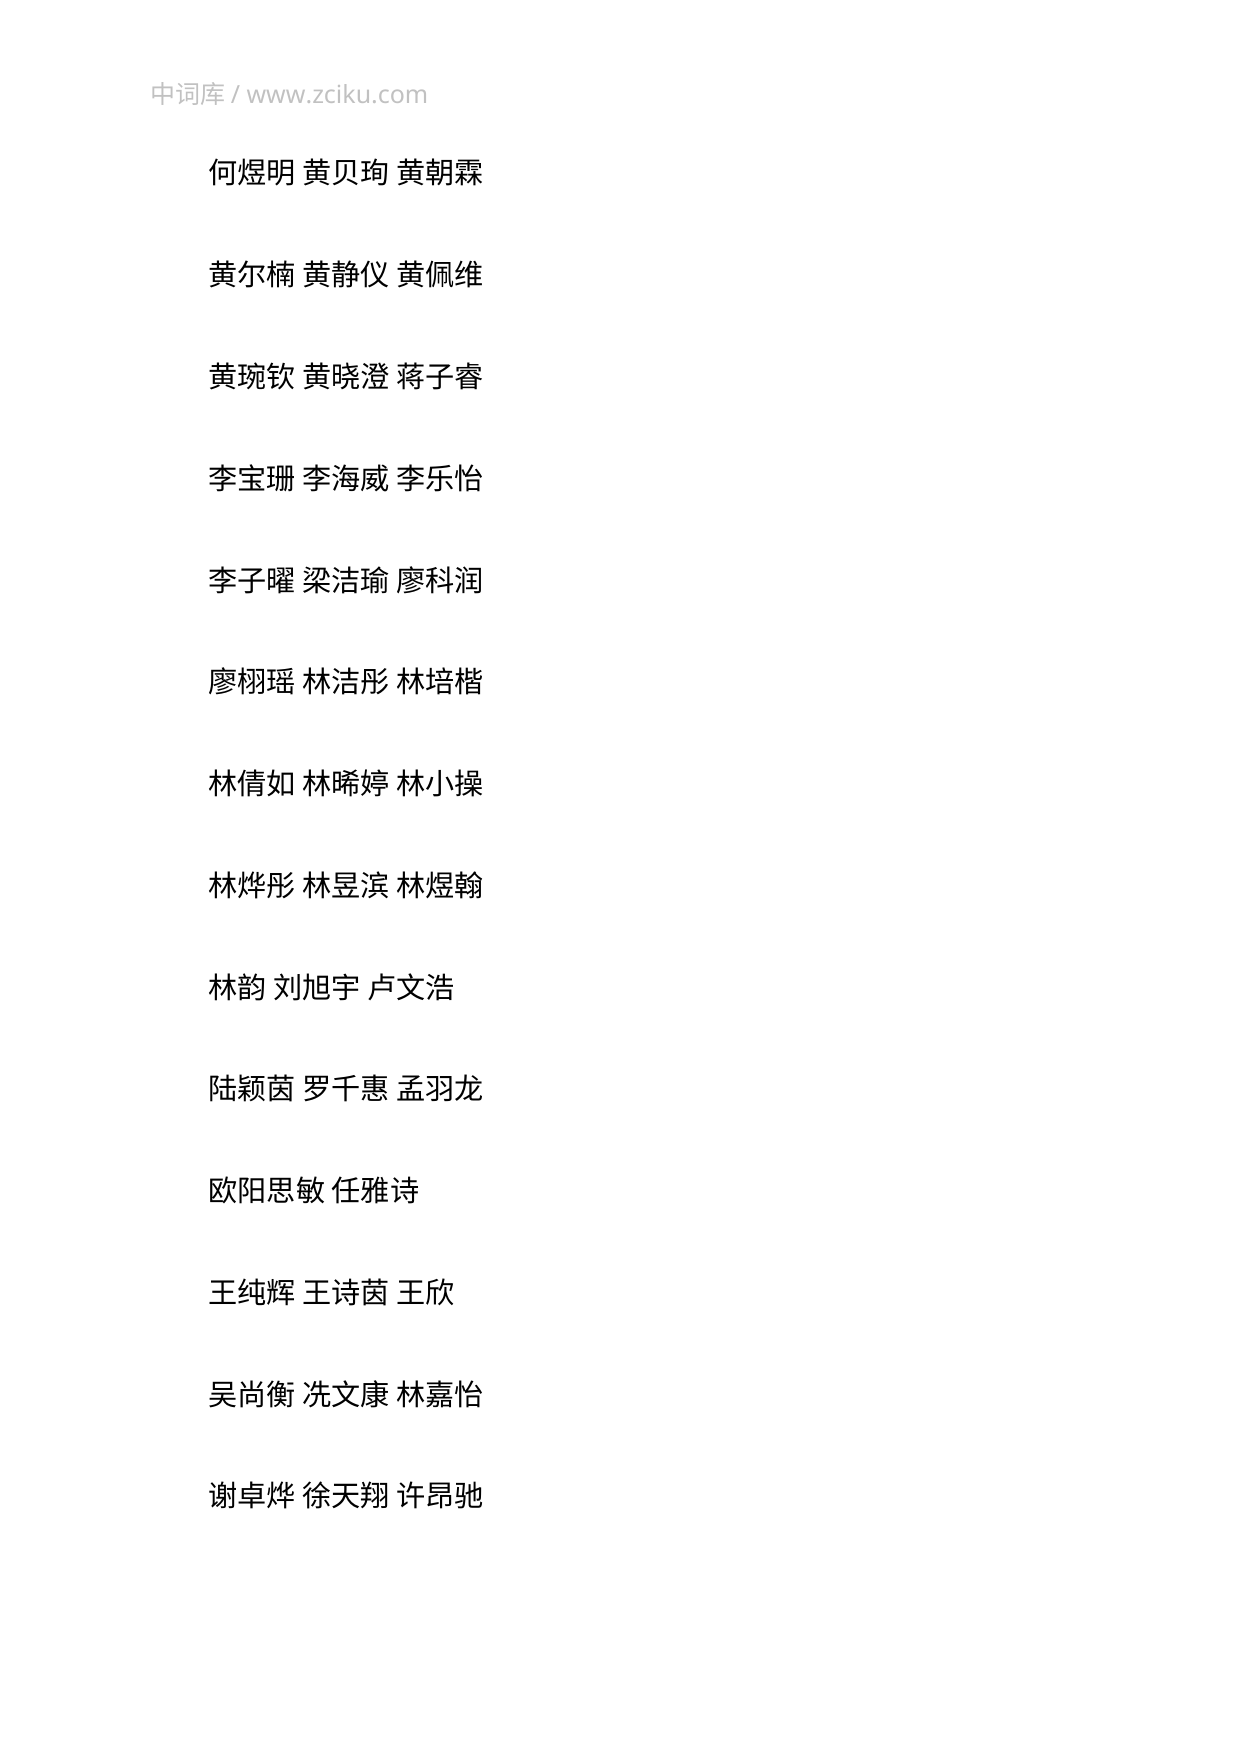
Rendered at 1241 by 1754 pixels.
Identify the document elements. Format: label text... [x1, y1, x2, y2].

text 吴尚衡 冼文康 林嘉怡 [150, 1371, 1090, 1413]
text 黄琬钦 黄晓澄 蒋子睿 [150, 353, 1090, 396]
text 谢卓烨 徐天翔 许昂驰 [150, 1473, 1090, 1515]
text 林韵 刘旭宇 卢文浩 [150, 964, 1090, 1006]
text 王纯辉 王诗茵 王欣 [150, 1269, 1090, 1312]
text 林烨彤 林昱滨 林煜翰 [150, 862, 1090, 905]
text 陆颖茵 罗千惠 孟羽龙 [150, 1066, 1090, 1108]
text 林倩如 林晞婷 林小操 [150, 761, 1090, 803]
text 李子曜 梁洁瑜 廖科润 [150, 557, 1090, 599]
text 李宝珊 李海威 李乐怡 [150, 455, 1090, 498]
text 欧阳思敏 任雅诗 [150, 1168, 1090, 1210]
text 何煜明 黄贝珣 黄朝霖 [150, 150, 1090, 192]
text 廖栩瑶 林洁彤 林培楷 [150, 659, 1090, 701]
text 黄尔楠 黄静仪 黄佩维 [150, 252, 1090, 294]
